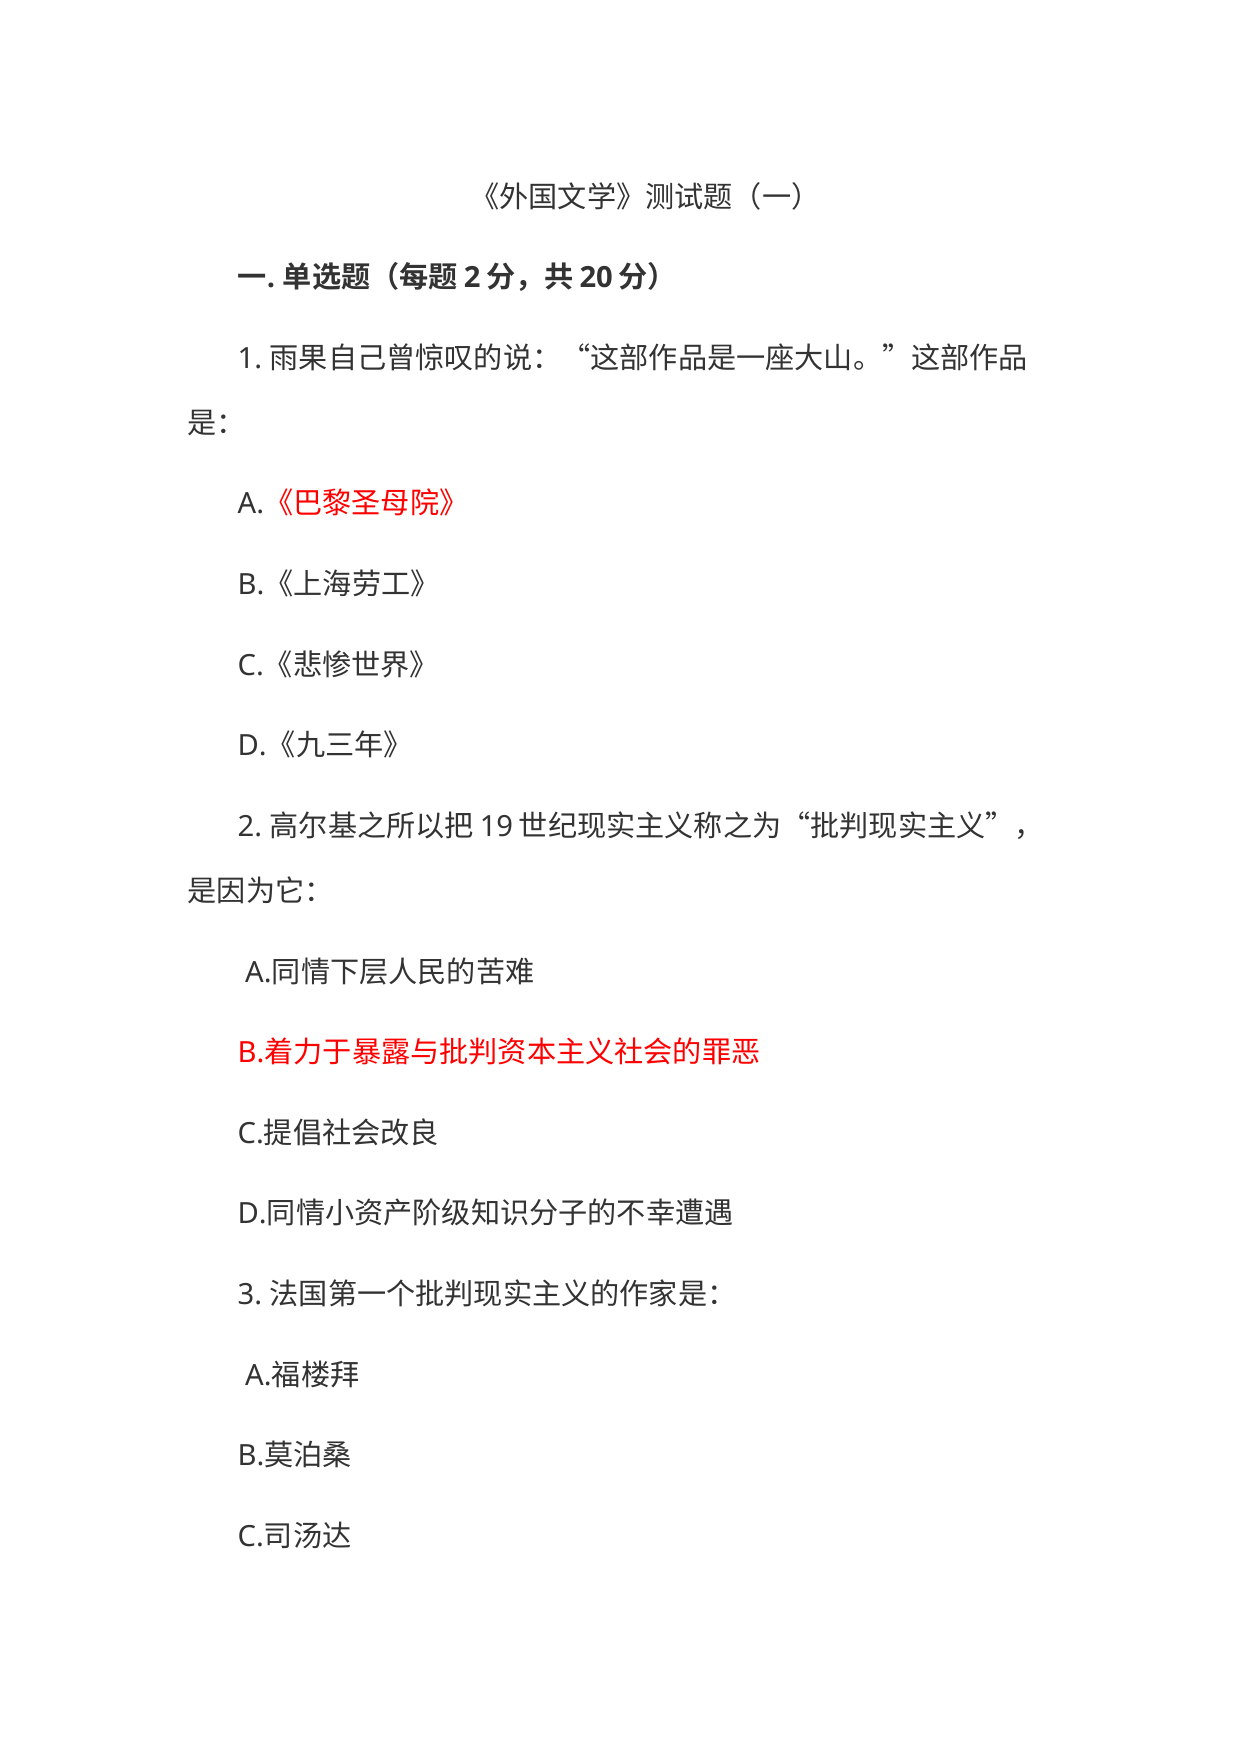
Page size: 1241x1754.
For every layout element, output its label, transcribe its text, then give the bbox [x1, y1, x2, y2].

text 2. 高尔基之所以把19世纪现实主义称之为“批判现实主义”，是因为它： [187, 791, 1053, 921]
text B.着力于暴露与批判资本主义社会的罪恶 [187, 1018, 1053, 1083]
text D.同情小资产阶级知识分子的不幸遭遇 [187, 1179, 1053, 1244]
text A.《巴黎圣母院》 [187, 469, 1053, 534]
text B.《上海劳工》 [187, 549, 1053, 614]
text D.《九三年》 [187, 711, 1053, 776]
text C.《悲惨世界》 [187, 630, 1053, 695]
text A.福楼拜 [187, 1340, 1053, 1405]
text 1. 雨果自己曾惊叹的说：“这部作品是一座大山。”这部作品是： [187, 323, 1053, 453]
text 一. 单选题（每题2分，共20分） [187, 243, 1053, 308]
text B.莫泊桑 [187, 1421, 1053, 1486]
text A.同情下层人民的苦难 [187, 937, 1053, 1002]
text 《外国文学》测试题（一） [187, 162, 1053, 227]
text C.司汤达 [187, 1501, 1053, 1566]
text 3. 法国第一个批判现实主义的作家是： [187, 1259, 1053, 1324]
text C.提倡社会改良 [187, 1098, 1053, 1163]
